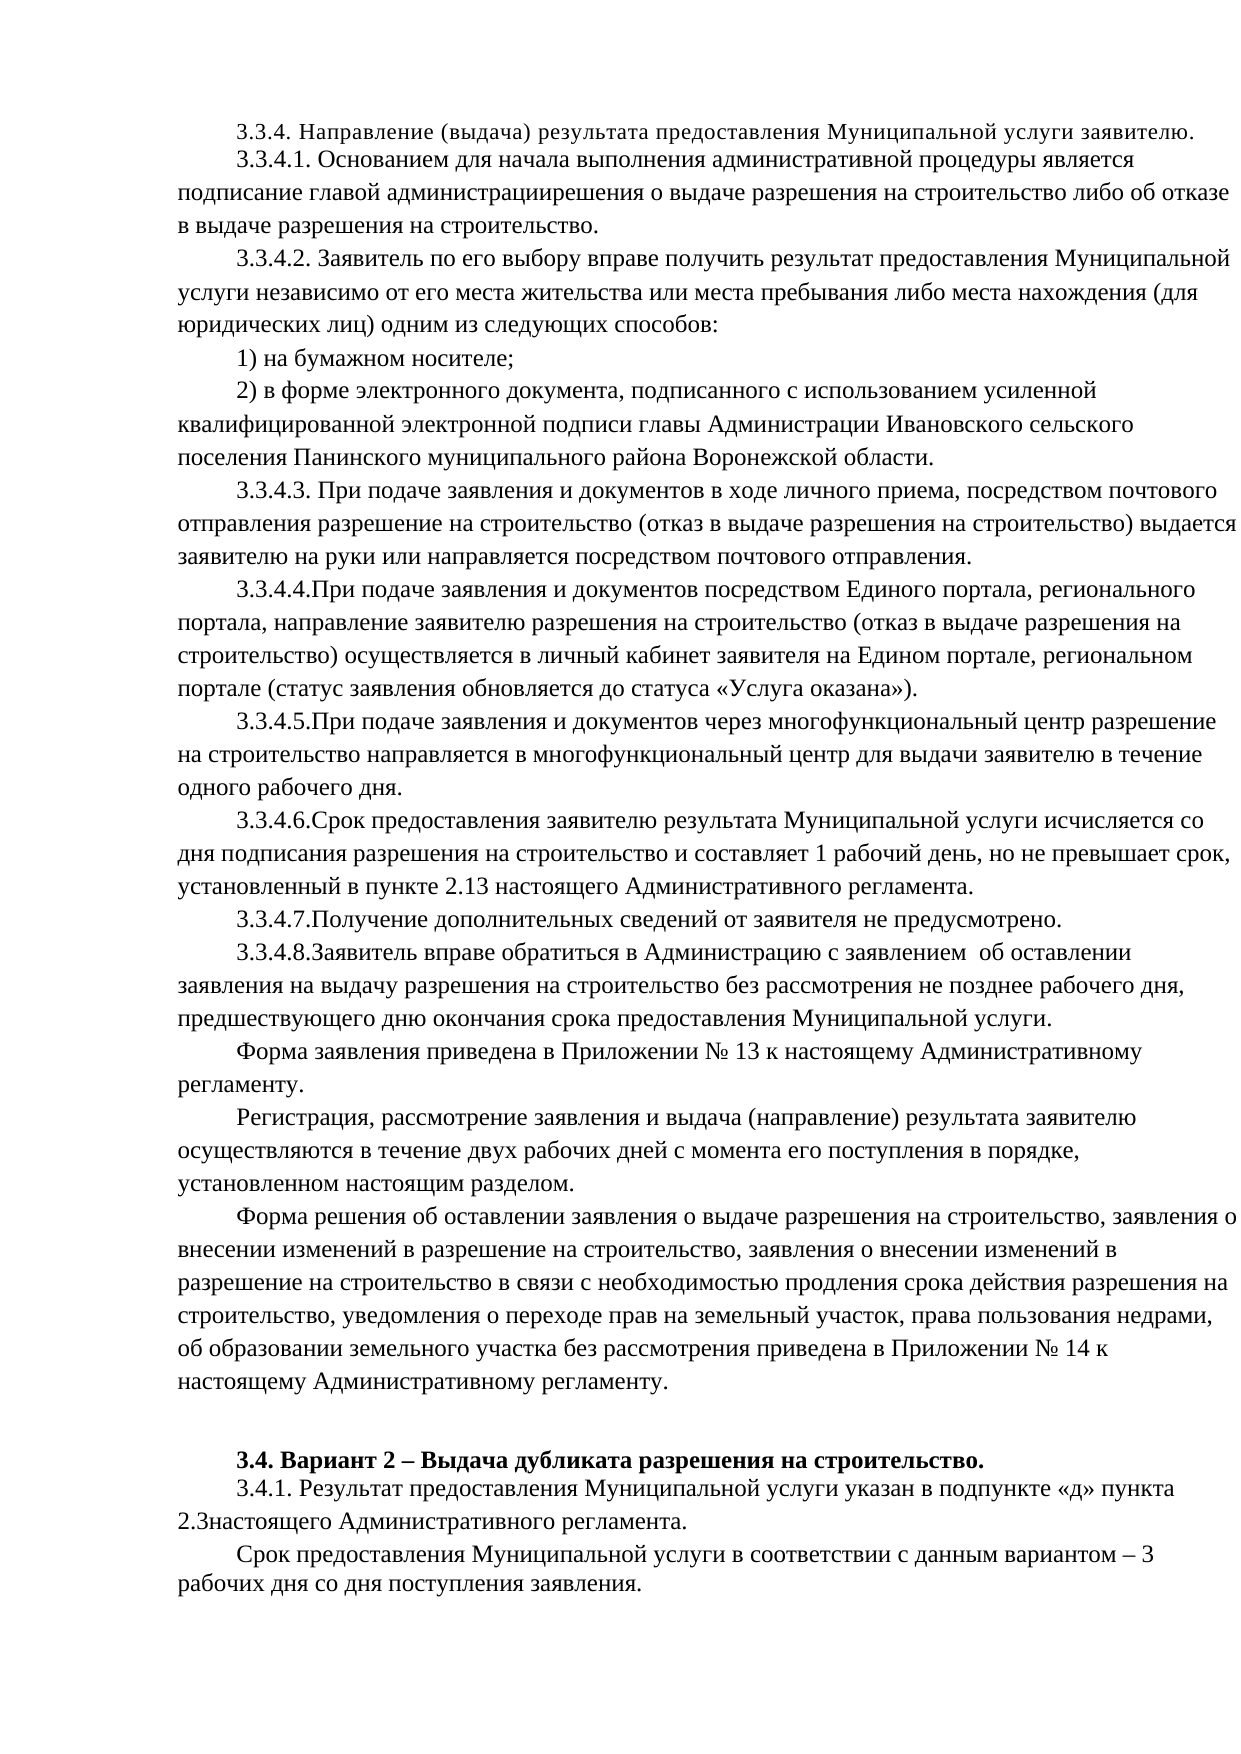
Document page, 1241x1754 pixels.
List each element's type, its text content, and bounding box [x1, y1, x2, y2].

text Форма заявления приведена в Приложении № 13 к настоящему Административному регламенту. [177, 1036, 1240, 1098]
text 3.3.4. Направление (выдача) результата предоставления Муниципальной услуги заявителю. [177, 118, 1240, 144]
text 3.3.4.2. Заявитель по его выбору вправе получить результат предоставления Муниципальной услуги независимо от его места жительства или места пребывания либо места нахождения (для юридических лиц) одним из следующих способов: [177, 243, 1240, 338]
text Форма решения об оставлении заявления о выдаче разрешения на строительство, заявления о внесении изменений в разрешение на строительство, заявления о внесении изменений в разрешение на строительство в связи с необходимостью продления срока действия разрешения на строительство, уведомления о переходе прав на земельный участок, права пользования недрами, об образовании земельного участка без рассмотрения приведена в Приложении № 14 к настоящему Административному регламенту. [177, 1201, 1240, 1395]
text 3.3.4.1. Основанием для начала выполнения административной процедуры является подписание главой администрациирешения о выдаче разрешения на строительство либо об отказе в выдаче разрешения на строительство. [177, 144, 1240, 239]
text Срок предоставления Муниципальной услуги в соответствии с данным вариантом – 3 рабочих дня со дня поступления заявления. [177, 1539, 1240, 1597]
text 3.3.4.5.При подаче заявления и документов через многофункциональный центр разрешение на строительство направляется в многофункциональный центр для выдачи заявителю в течение одного рабочего дня. [177, 706, 1240, 801]
text 3.4.1. Результат предоставления Муниципальной услуги указан в подпункте «д» пункта 2.3настоящего Административного регламента. [177, 1473, 1240, 1535]
text 3.3.4.8.Заявитель вправе обратиться в Администрацию с заявлением об оставлении заявления на выдачу разрешения на строительство без рассмотрения не позднее рабочего дня, предшествующего дню окончания срока предоставления Муниципальной услуги. [177, 937, 1240, 1032]
text 3.3.4.3. При подаче заявления и документов в ходе личного приема, посредством почтового отправления разрешение на строительство (отказ в выдаче разрешения на строительство) выдается заявителю на руки или направляется посредством почтового отправления. [177, 475, 1240, 569]
text 1) на бумажном носителе; [177, 343, 1240, 371]
subtitle 3.4. Вариант 2 – Выдача дубликата разрешения на строительство. [177, 1445, 1240, 1473]
text 3.3.4.7.Получение дополнительных сведений от заявителя не предусмотрено. [177, 904, 1240, 933]
text 3.3.4.6.Срок предоставления заявителю результата Муниципальной услуги исчисляется со дня подписания разрешения на строительство и составляет 1 рабочий день, но не превышает срок, установленный в пункте 2.13 настоящего Административного регламента. [177, 805, 1240, 900]
text Регистрация, рассмотрение заявления и выдача (направление) результата заявителю осуществляются в течение двух рабочих дней с момента его поступления в порядке, установленном настоящим разделом. [177, 1102, 1240, 1197]
text 3.3.4.4.При подаче заявления и документов посредством Единого портала, регионального портала, направление заявителю разрешения на строительство (отказ в выдаче разрешения на строительство) осуществляется в личный кабинет заявителя на Едином портале, региональном портале (статус заявления обновляется до статуса «Услуга оказана»). [177, 574, 1240, 702]
text 2) в форме электронного документа, подписанного с использованием усиленной квалифицированной электронной подписи главы Администрации Ивановского сельского поселения Панинского муниципального района Воронежской области. [177, 376, 1240, 470]
